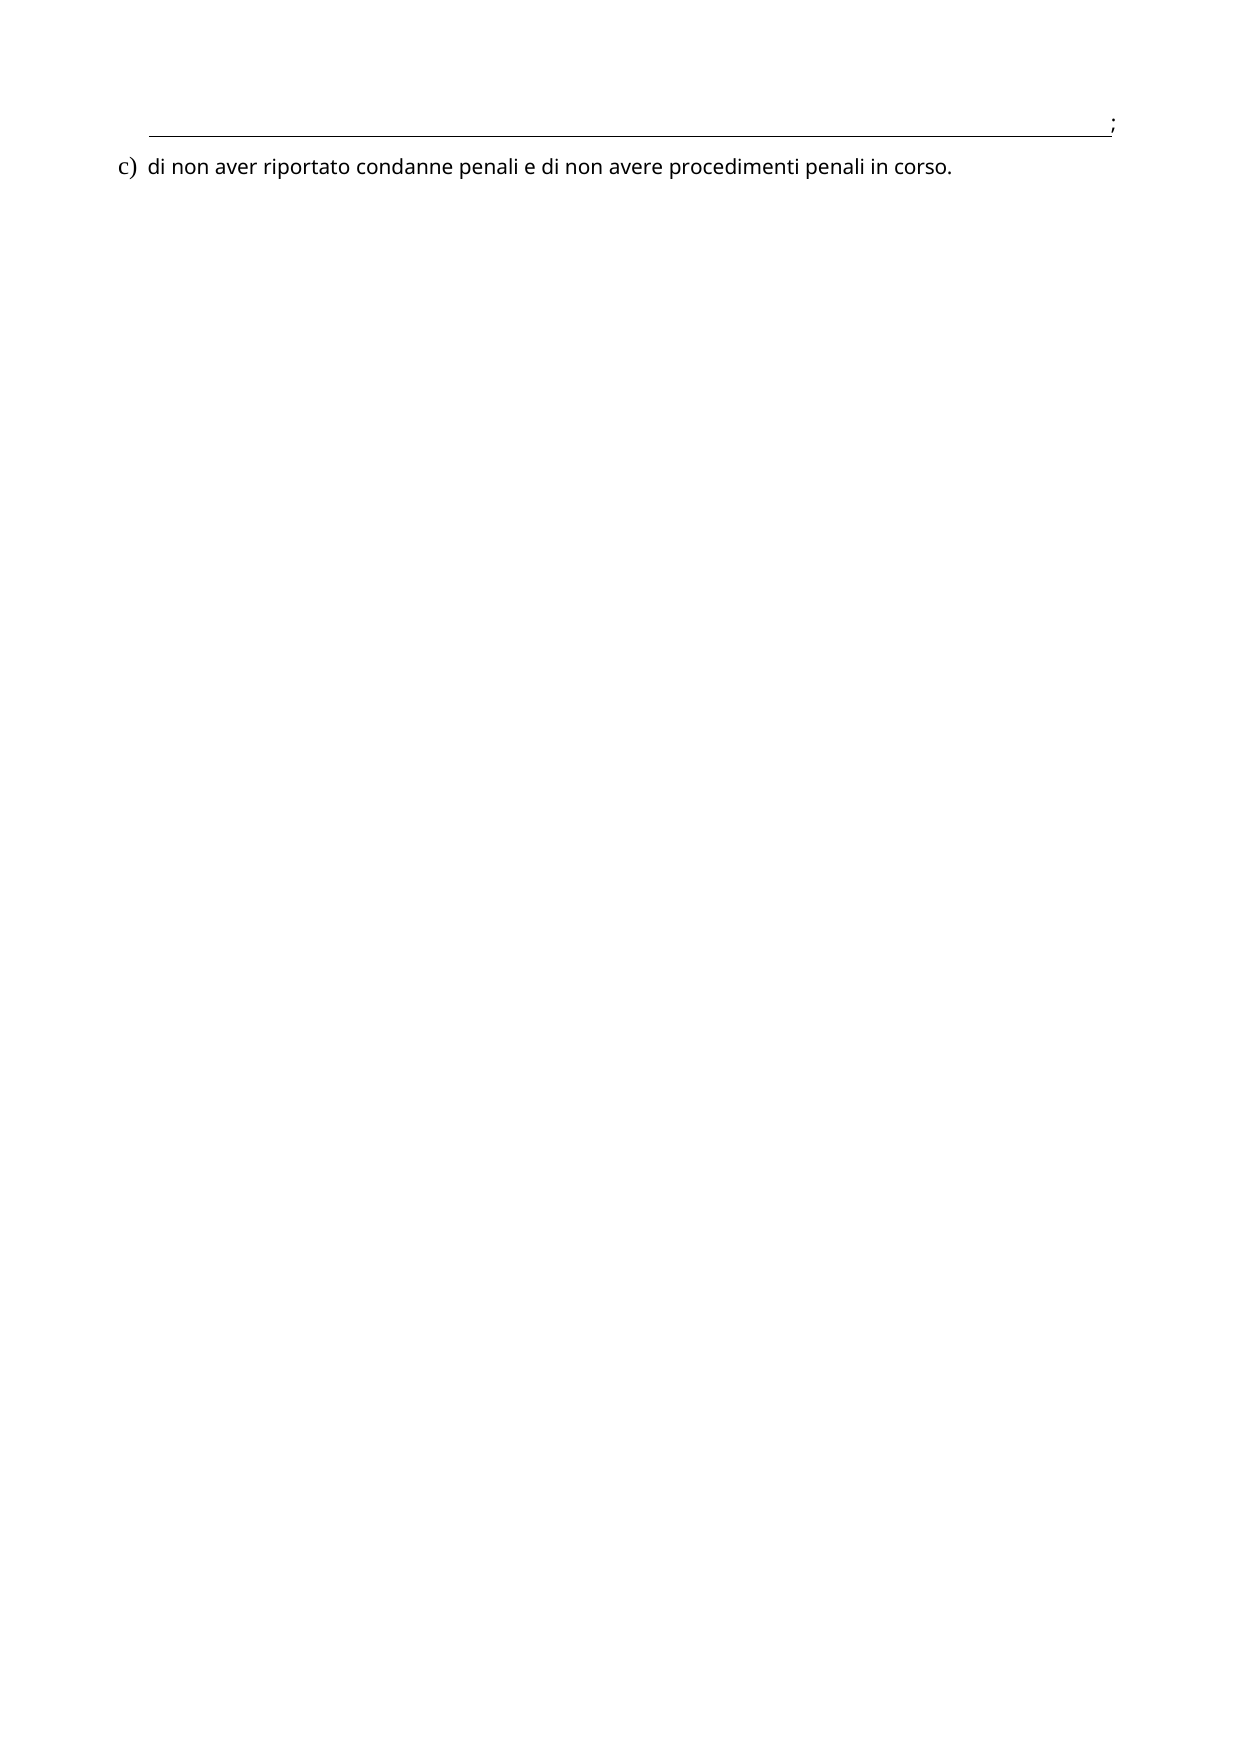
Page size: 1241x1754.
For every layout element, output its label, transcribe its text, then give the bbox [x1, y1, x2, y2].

list di non aver riportato condanne penali e di non avere procedimenti penali in corso. [118, 151, 1140, 181]
text ; [106, 108, 1117, 137]
